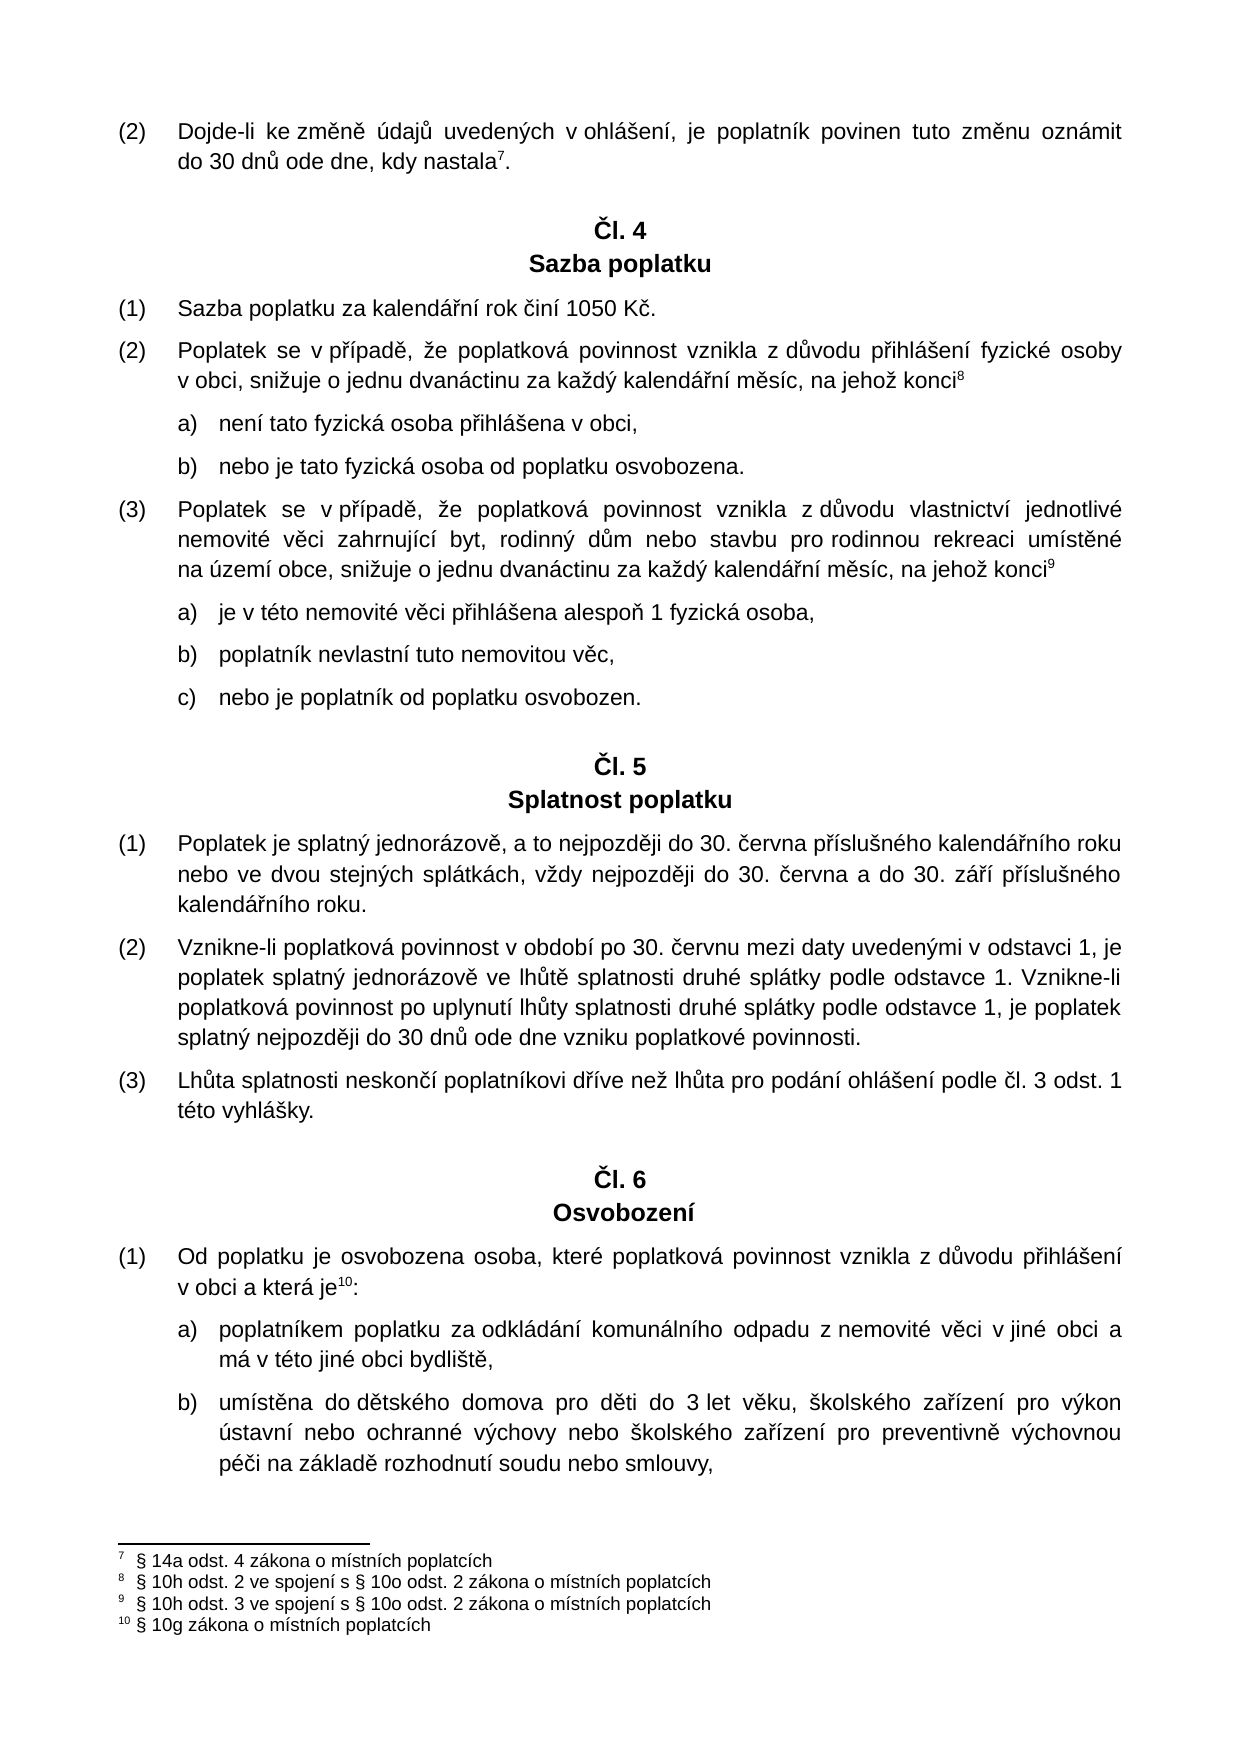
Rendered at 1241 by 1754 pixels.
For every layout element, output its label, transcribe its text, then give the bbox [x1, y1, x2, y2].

list poplatníkem poplatku za odkládání komunálního odpadu z nemovité věci v jiné obci a má v této jiné obci bydliště, [177, 1316, 1122, 1373]
list Sazba poplatku za kalendářní rok činí 1050 Kč. [118, 294, 1122, 321]
subtitle Čl. 4 Sazba poplatku [118, 216, 1122, 278]
list nebo je poplatník od poplatku osvobozen. [177, 684, 1122, 711]
list Dojde-li ke změně údajů uvedených v ohlášení, je poplatník povinen tuto změnu oznámit do 30 dnů ode dne, kdy nastala. [118, 118, 1122, 175]
list Poplatek se v případě, že poplatková povinnost vznikla z důvodu přihlášení fyzické osoby v obci, snižuje o jednu dvanáctinu za každý kalendářní měsíc, na jehož konci [118, 337, 1122, 394]
list nebo je tato fyzická osoba od poplatku osvobozena. [177, 453, 1122, 479]
list poplatník nevlastní tuto nemovitou věc, [177, 641, 1122, 668]
subtitle Čl. 5 Splatnost poplatku [118, 752, 1122, 814]
list umístěna do dětského domova pro děti do 3 let věku, školského zařízení pro výkon ústavní nebo ochranné výchovy nebo školského zařízení pro preventivně výchovnou péči na základě rozhodnutí soudu nebo smlouvy, [177, 1389, 1122, 1476]
list Lhůta splatnosti neskončí poplatníkovi dříve než lhůta pro podání ohlášení podle čl. 3 odst. 1 této vyhlášky. [118, 1067, 1122, 1123]
list je v této nemovité věci přihlášena alespoň 1 fyzická osoba, [177, 599, 1122, 625]
list Vznikne-li poplatková povinnost v období po 30. červnu mezi daty uvedenými v odstavci 1, je poplatek splatný jednorázově ve lhůtě splatnosti druhé splátky podle odstavce 1. Vznikne-li poplatková povinnost po uplynutí lhůty splatnosti druhé splátky podle odstavce 1, je poplatek splatný nejpozději do 30 dnů ode dne vzniku poplatkové povinnosti. [118, 933, 1122, 1051]
list Od poplatku je osvobozena osoba, které poplatková povinnost vznikla z důvodu přihlášení v obci a která je: [118, 1243, 1122, 1300]
subtitle Čl. 6 Osvobození [118, 1165, 1122, 1227]
list Poplatek je splatný jednorázově, a to nejpozději do 30. června příslušného kalendářního roku nebo ve dvou stejných splátkách, vždy nejpozději do 30. června a do 30. září příslušného kalendářního roku. [118, 830, 1122, 917]
list není tato fyzická osoba přihlášena v obci, [177, 410, 1122, 437]
list Poplatek se v případě, že poplatková povinnost vznikla z důvodu vlastnictví jednotlivé nemovité věci zahrnující byt, rodinný dům nebo stavbu pro rodinnou rekreaci umístěné na území obce, snižuje o jednu dvanáctinu za každý kalendářní měsíc, na jehož konci [118, 496, 1122, 582]
